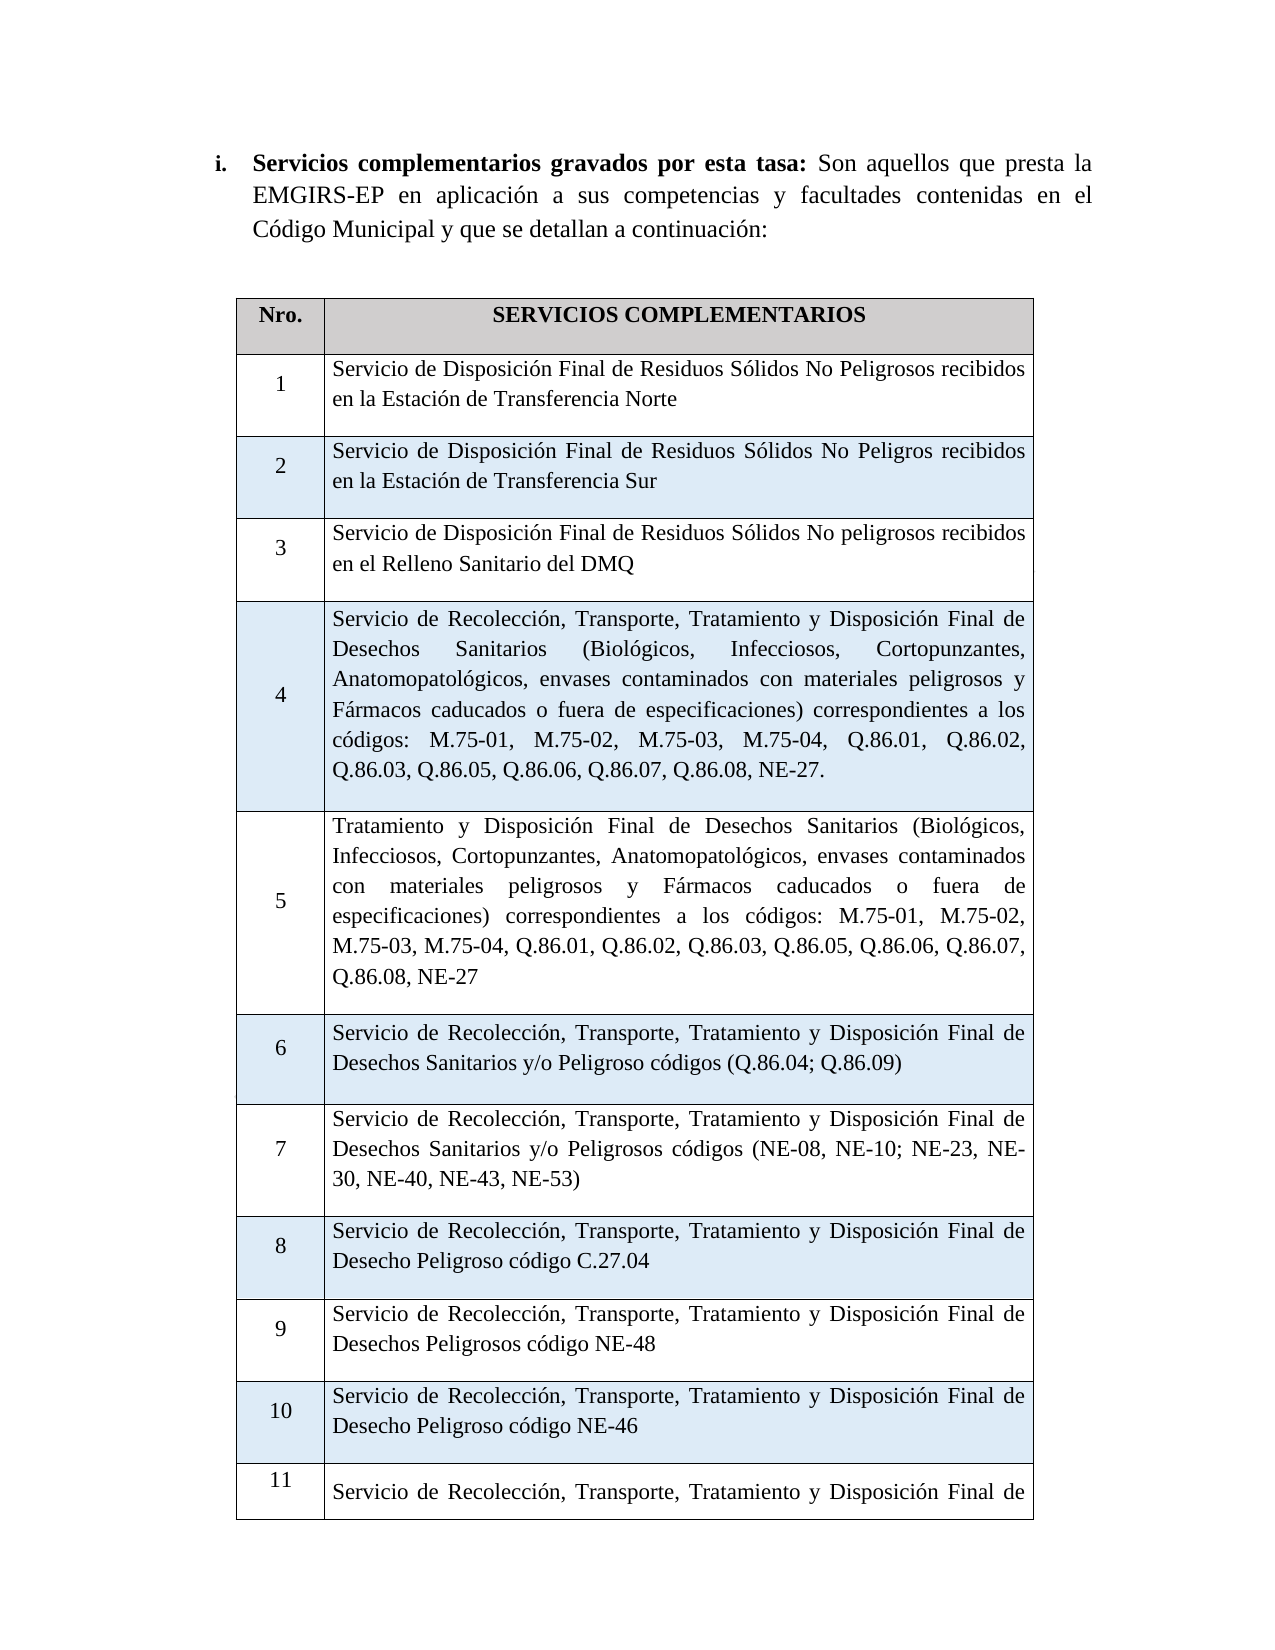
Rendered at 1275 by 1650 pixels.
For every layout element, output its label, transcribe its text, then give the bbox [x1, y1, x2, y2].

table_cell Servicio de Recolección, Transporte, Tratamiento y Disposición Final de Desechos Sanitarios (Biológicos, Infecciosos, Cortopunzantes, Anatomopatológicos, envases contaminados con materiales peligrosos y Fármacos caducados o fuera de especificaciones) correspondientes a los códigos: M.75-01, M.75-02, M.75-03, M.75-04, Q.86.01, Q.86.02, Q.86.03, Q.86.05, Q.86.06, Q.86.07, Q.86.08, NE-27. [325, 602, 1033, 811]
table_cell 6 [237, 1015, 324, 1104]
table_cell 10 [237, 1382, 324, 1463]
table_header Nro. [237, 299, 324, 354]
table_cell 5 [237, 812, 324, 1014]
table_cell Servicio de Disposición Final de Residuos Sólidos No peligrosos recibidos en el Relleno Sanitario del DMQ [325, 519, 1033, 601]
table_cell 8 [237, 1217, 324, 1298]
table_cell 2 [237, 437, 324, 518]
list Servicios complementarios gravados por esta tasa: Son aquellos que presta la EMGIRS-EP en aplicación a sus competencias y facultades contenidas en el Código Municipal y que se detallan a continuación: [215, 148, 1093, 242]
table_cell Servicio de Recolección, Transporte, Tratamiento y Disposición Final de Desechos Peligrosos código NE-48 [325, 1300, 1033, 1381]
table_cell Tratamiento y Disposición Final de Desechos Sanitarios (Biológicos, Infecciosos, Cortopunzantes, Anatomopatológicos, envases contaminados con materiales peligrosos y Fármacos caducados o fuera de especificaciones) correspondientes a los códigos: M.75-01, M.75-02, M.75-03, M.75-04, Q.86.01, Q.86.02, Q.86.03, Q.86.05, Q.86.06, Q.86.07, Q.86.08, NE-27 [325, 812, 1033, 1014]
table_header SERVICIOS COMPLEMENTARIOS [325, 299, 1033, 354]
table_cell Servicio de Recolección, Transporte, Tratamiento y Disposición Final de Desechos Sanitarios y/o Peligrosos códigos (NE-08, NE-10; NE-23, NE-30, NE-40, NE-43, NE-53) [325, 1105, 1033, 1216]
table_cell Servicio de Recolección, Transporte, Tratamiento y Disposición Final de Desecho Peligroso código NE-46 [325, 1382, 1033, 1463]
table_cell Servicio de Disposición Final de Residuos Sólidos No Peligrosos recibidos en la Estación de Transferencia Norte [325, 355, 1033, 436]
table_cell Servicio de Recolección, Transporte, Tratamiento y Disposición Final de Desechos Sanitarios y/o Peligroso códigos (Q.86.04; Q.86.09) [325, 1015, 1033, 1104]
table_cell 7 [237, 1105, 324, 1216]
table_cell 1 [237, 355, 324, 436]
table_cell Servicio de Disposición Final de Residuos Sólidos No Peligros recibidos en la Estación de Transferencia Sur [325, 437, 1033, 518]
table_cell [325, 1464, 1033, 1519]
table_cell Servicio de Recolección, Transporte, Tratamiento y Disposición Final de Desecho Peligroso código C.27.04 [325, 1217, 1033, 1298]
table_cell 11 [237, 1464, 324, 1519]
table_cell 3 [237, 519, 324, 601]
table_cell 9 [237, 1300, 324, 1381]
table_cell 4 [237, 602, 324, 811]
